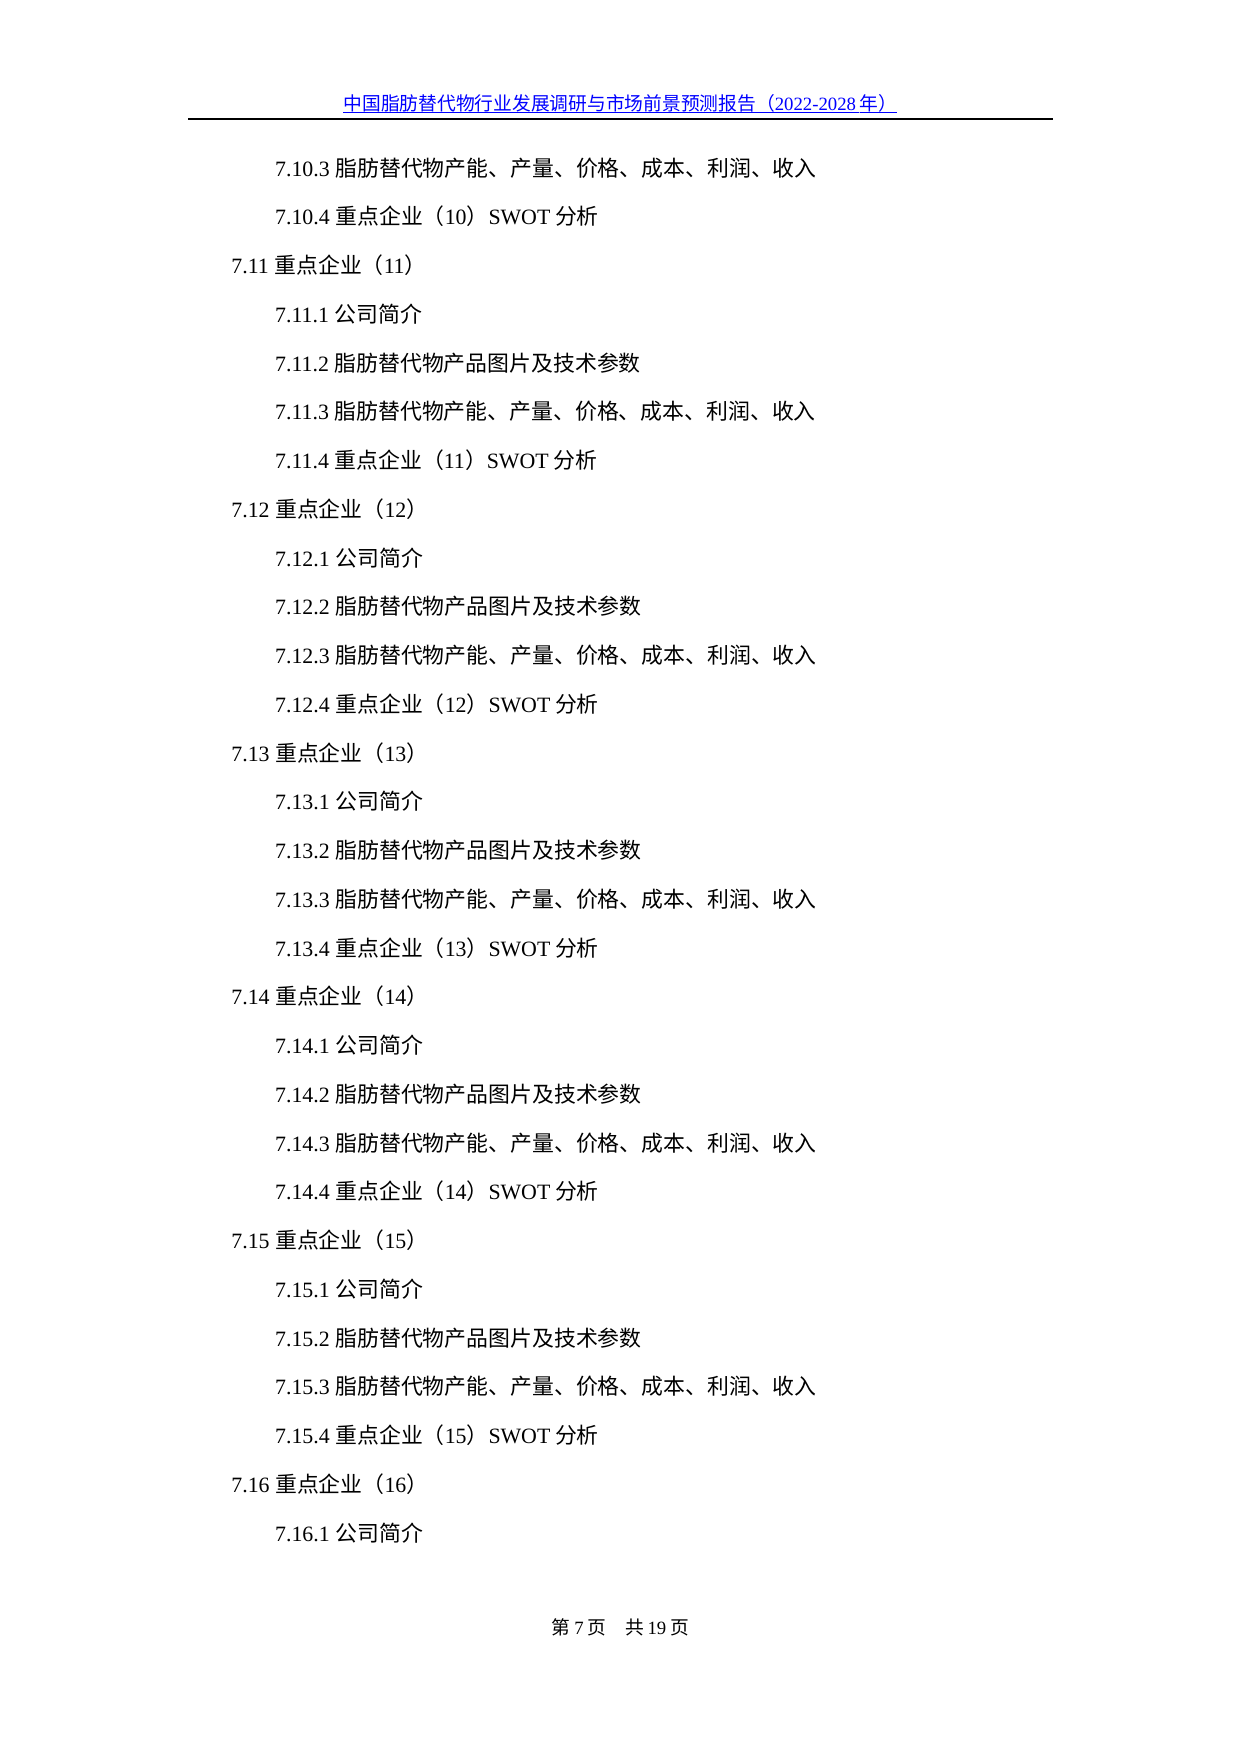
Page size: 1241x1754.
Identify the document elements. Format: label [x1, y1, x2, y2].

text [187, 150, 1053, 1548]
